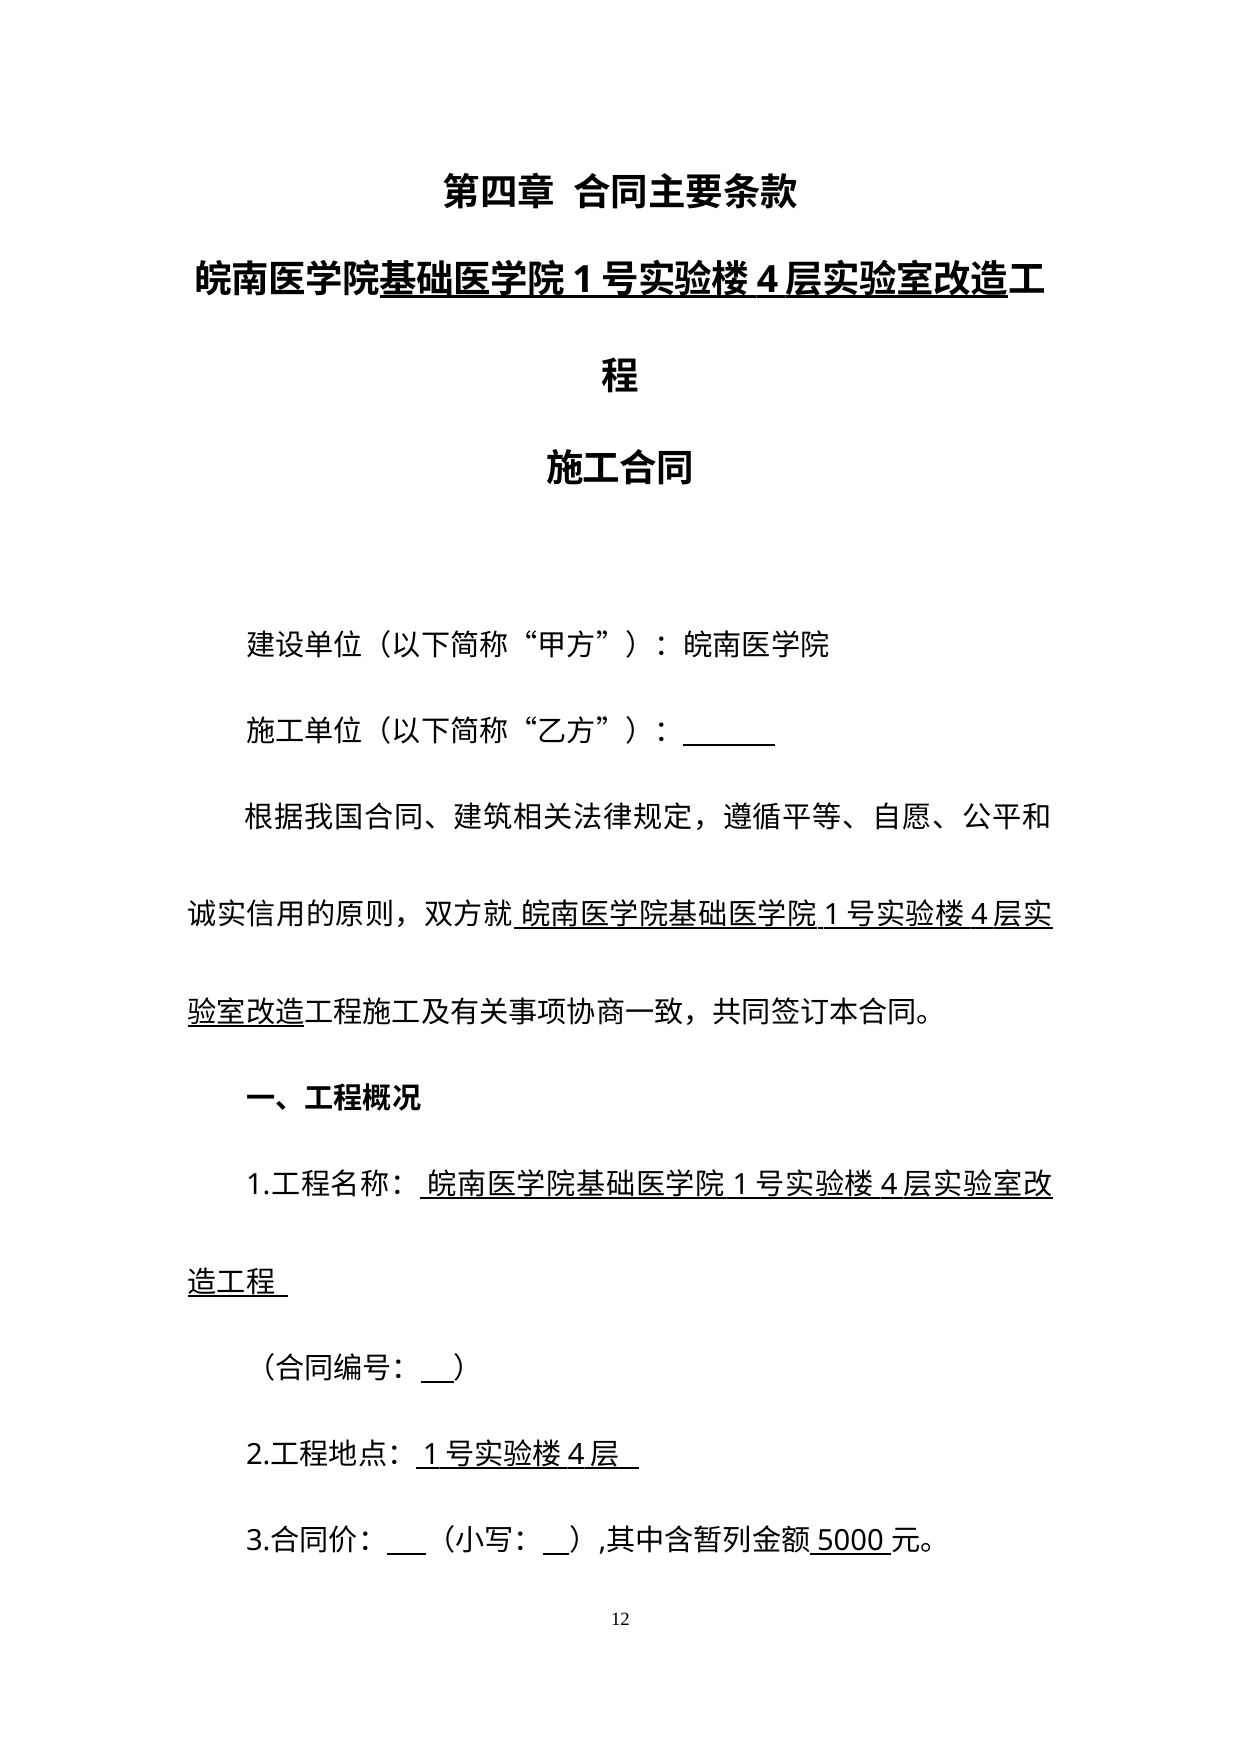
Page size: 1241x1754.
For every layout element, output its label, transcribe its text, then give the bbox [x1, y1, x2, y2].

text 皖南医学院基础医学院1号实验楼4层实验室改造工程 [187, 243, 1053, 406]
text 一、工程概况 [187, 1063, 1053, 1128]
text 施工合同 [187, 433, 1053, 498]
text 施工单位（以下简称“乙方”）： [187, 696, 1053, 761]
text 1.工程名称： 皖南医学院基础医学院1号实验楼4层实验室改造工程 [187, 1149, 1053, 1312]
text 3.合同价： （小写： ）,其中含暂列金额 5000 元。 [187, 1505, 1053, 1570]
text （合同编号： ） [187, 1333, 1053, 1398]
text 根据我国合同、建筑相关法律规定，遵循平等、自愿、公平和诚实信用的原则，双方就 皖南医学院基础医学院1号实验楼4层实验室改造工程施工及有关事项协商一致，共同签订本合同。 [187, 782, 1053, 1042]
text 建设单位（以下简称“甲方”）：皖南医学院 [187, 610, 1053, 675]
subtitle 合同主要条款 [187, 162, 1053, 216]
text 2.工程地点： 1号实验楼4层 [187, 1419, 1053, 1484]
